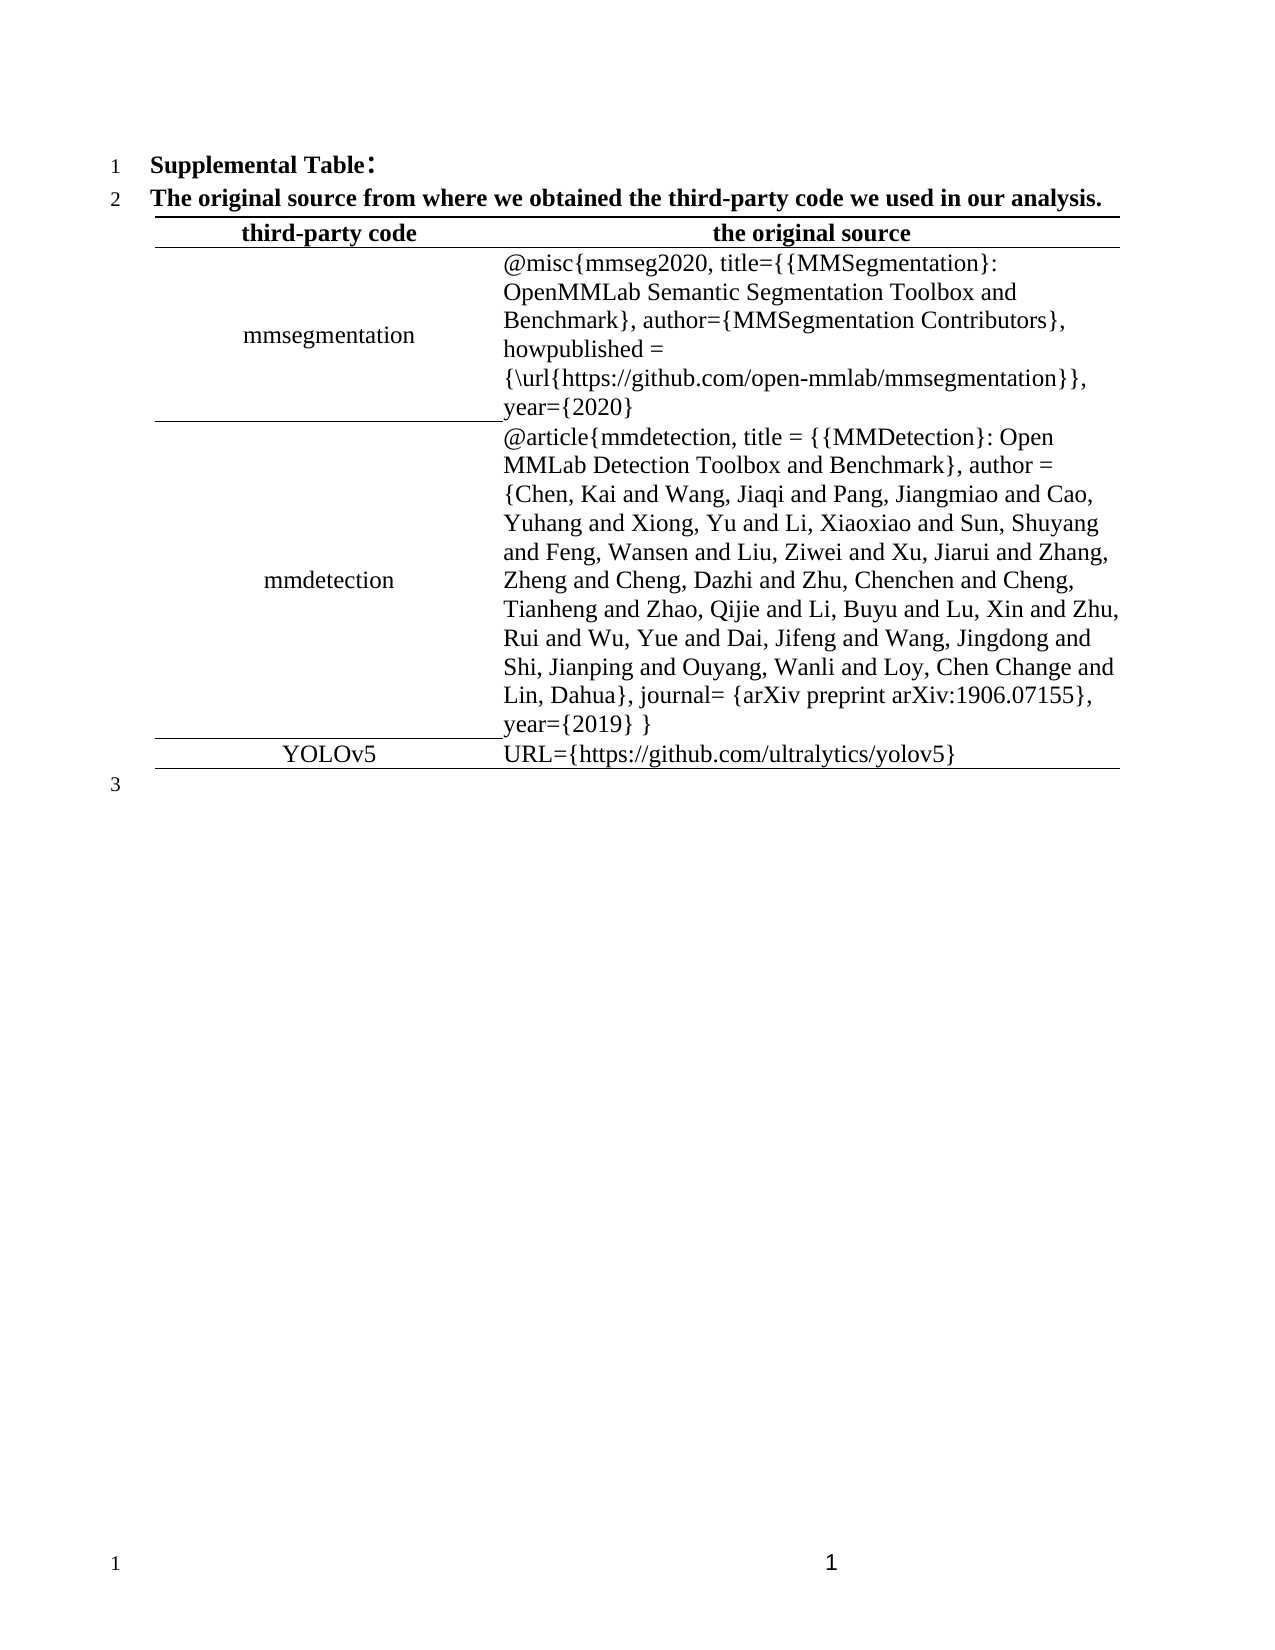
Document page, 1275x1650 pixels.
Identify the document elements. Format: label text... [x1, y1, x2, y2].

table_header the original source [503, 218, 1120, 247]
list Supplemental Table： [150, 150, 1125, 179]
table_cell @misc{mmseg2020, title={{MMSegmentation}: OpenMMLab Semantic Segmentation Toolbox and Benchmark}, author={MMSegmentation Contributors}, howpublished = {\url{https://github.com/open-mmlab/mmsegmentation}}, year={2020} [503, 248, 1120, 421]
table_cell mmdetection [155, 422, 503, 738]
table_cell URL={https://github.com/ultralytics/yolov5} [503, 738, 1120, 768]
table_cell YOLOv5 [155, 739, 503, 768]
table_cell @article{mmdetection, title = {{MMDetection}: Open MMLab Detection Toolbox and Benchmark}, author = {Chen, Kai and Wang, Jiaqi and Pang, Jiangmiao and Cao, Yuhang and Xiong, Yu and Li, Xiaoxiao and Sun, Shuyang and Feng, Wansen and Liu, Ziwei and Xu, Jiarui and Zhang, Zheng and Cheng, Dazhi and Zhu, Chenchen and Cheng, Tianheng and Zhao, Qijie and Li, Buyu and Lu, Xin and Zhu, Rui and Wu, Yue and Dai, Jifeng and Wang, Jingdong and Shi, Jianping and Ouyang, Wanli and Loy, Chen Change and Lin, Dahua}, journal= {arXiv preprint arXiv:1906.07155}, year={2019} } [503, 421, 1120, 738]
table_cell mmsegmentation [155, 248, 503, 421]
list The original source from where we obtained the third-party code we used in our analysis. [150, 183, 1125, 212]
table_header third-party code [155, 218, 503, 247]
